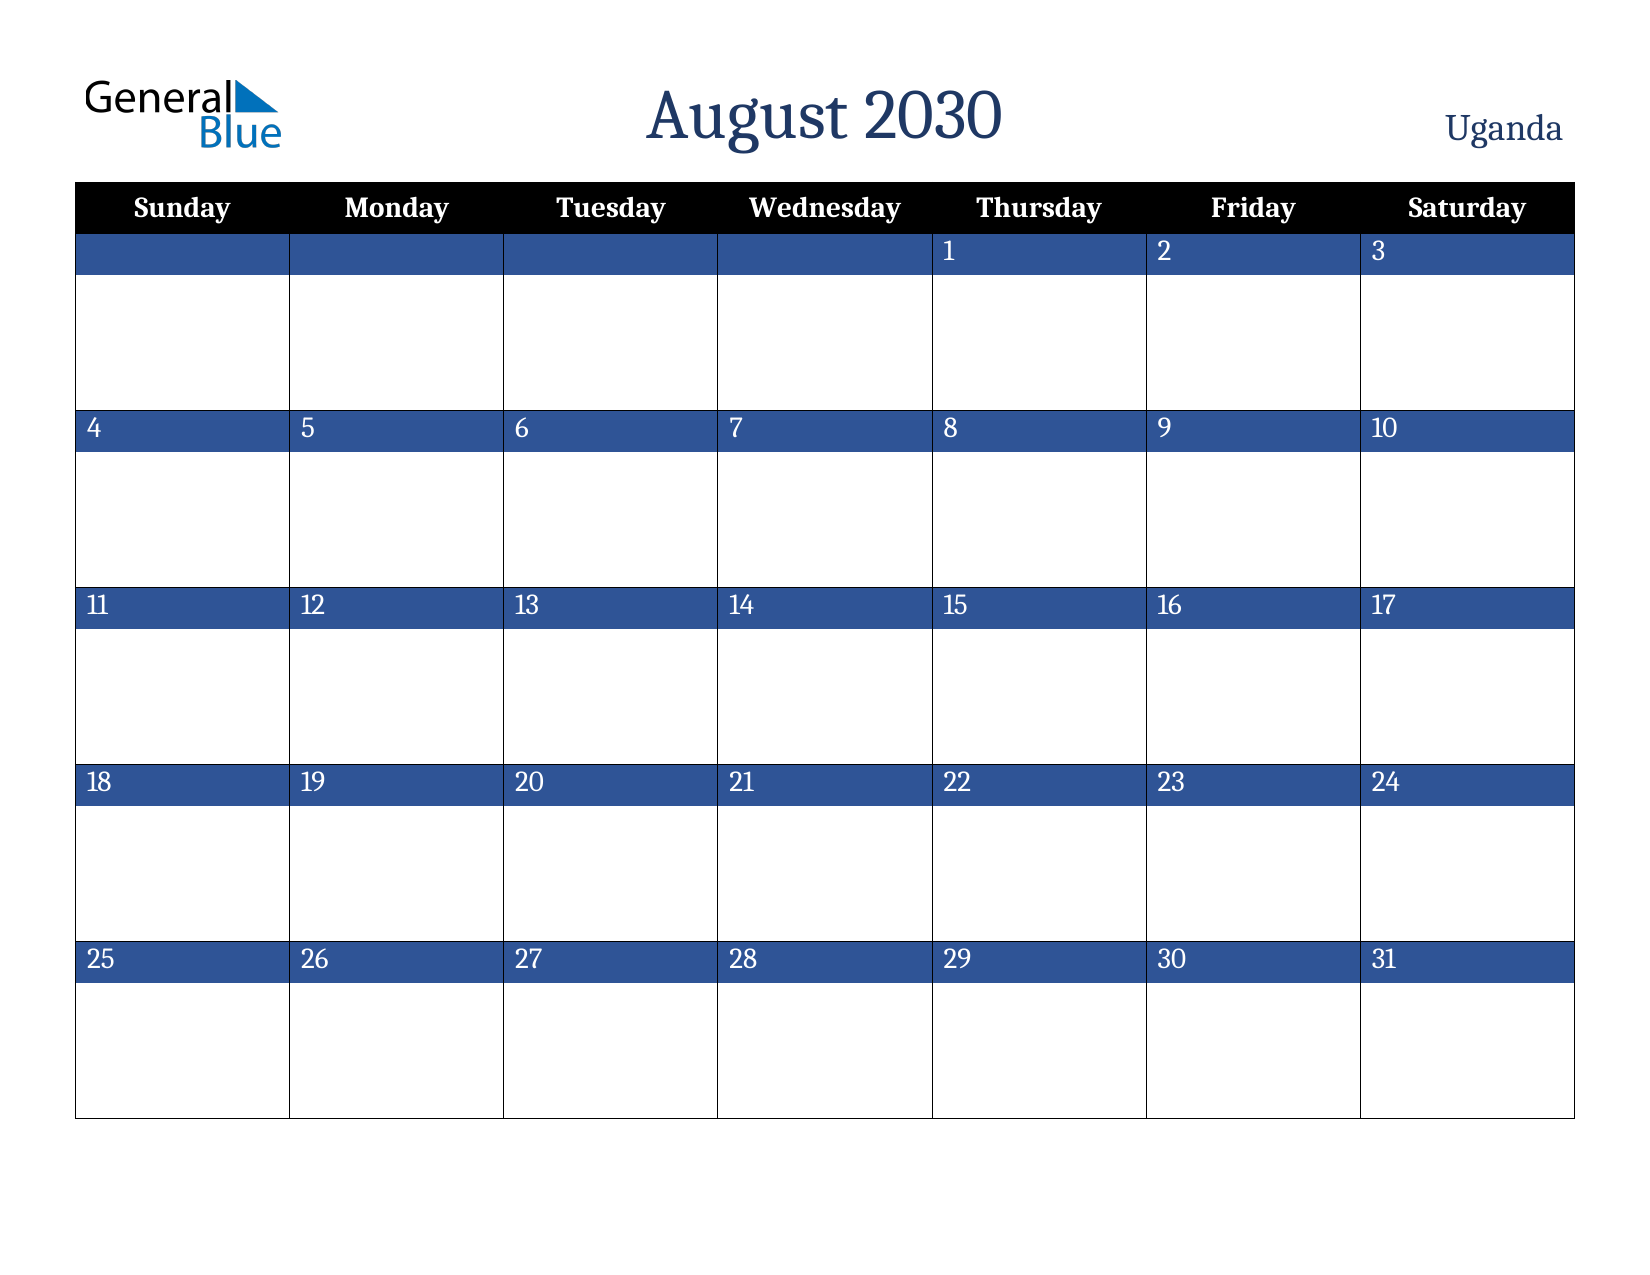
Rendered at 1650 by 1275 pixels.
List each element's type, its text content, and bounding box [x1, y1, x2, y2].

table_cell 29 [933, 942, 1146, 983]
table_cell 9 [1147, 411, 1360, 452]
table_cell [933, 275, 1146, 410]
table_cell 13 [504, 588, 717, 629]
table_cell [504, 629, 717, 764]
table_cell [290, 275, 503, 410]
table_cell 18 [76, 765, 289, 806]
table_cell 1 [933, 234, 1146, 275]
table_cell 5 [290, 411, 503, 452]
table_cell [504, 983, 717, 1118]
table_cell [1147, 983, 1360, 1118]
table_cell 12 [290, 588, 503, 629]
picture [86, 80, 281, 148]
table_cell [933, 452, 1146, 587]
table_cell [504, 234, 717, 275]
table_cell [1361, 452, 1574, 587]
table_cell 20 [504, 765, 717, 806]
table_cell 7 [718, 411, 932, 452]
table_cell [76, 983, 289, 1118]
table_cell [933, 629, 1146, 764]
table_cell 25 [76, 942, 289, 983]
table_cell 31 [1361, 942, 1574, 983]
table_cell Thursday [933, 183, 1146, 233]
table_cell [1361, 629, 1574, 764]
table_cell [718, 275, 932, 410]
table_cell 15 [933, 588, 1146, 629]
table_cell [1147, 806, 1360, 941]
table_cell [76, 452, 289, 587]
table_cell [290, 629, 503, 764]
table_cell 27 [504, 942, 717, 983]
table_cell [1361, 275, 1574, 410]
table_cell [290, 234, 503, 275]
table_cell Saturday [1361, 183, 1574, 233]
table_cell Tuesday [504, 183, 717, 233]
table_cell [1147, 275, 1360, 410]
table_cell [290, 983, 503, 1118]
table_cell 4 [76, 411, 289, 452]
table_header Uganda [1146, 75, 1574, 182]
table_cell 6 [504, 411, 717, 452]
table_cell [76, 234, 289, 275]
table_cell 19 [290, 765, 503, 806]
table_cell 2 [1147, 234, 1360, 275]
table_cell [718, 234, 932, 275]
table_cell [1361, 983, 1574, 1118]
table_cell [933, 806, 1146, 941]
table_cell Friday [1147, 183, 1360, 233]
table_cell [1361, 806, 1574, 941]
table_cell Monday [290, 183, 503, 233]
table_cell 28 [718, 942, 932, 983]
table_cell 3 [1361, 234, 1574, 275]
table_cell 14 [718, 588, 932, 629]
table_cell 10 [1361, 411, 1574, 452]
table_cell 23 [1147, 765, 1360, 806]
table_cell 11 [76, 588, 289, 629]
table_cell [718, 452, 932, 587]
table_cell [290, 452, 503, 587]
table_cell [718, 983, 932, 1118]
table_cell 24 [1361, 765, 1574, 806]
table_cell 26 [290, 942, 503, 983]
table_cell [504, 275, 717, 410]
table_header August 2030 [504, 75, 1146, 182]
table_cell [76, 806, 289, 941]
table_cell 8 [933, 411, 1146, 452]
table_header [76, 75, 503, 182]
table_cell Sunday [76, 183, 289, 233]
table_cell [718, 629, 932, 764]
table_cell 16 [1147, 588, 1360, 629]
table_cell 17 [1361, 588, 1574, 629]
table_cell 30 [1147, 942, 1360, 983]
table_cell [718, 806, 932, 941]
table_cell [76, 275, 289, 410]
table_cell [76, 629, 289, 764]
table_cell [1147, 452, 1360, 587]
table_cell [1147, 629, 1360, 764]
table_cell [933, 983, 1146, 1118]
table_cell 22 [933, 765, 1146, 806]
table_cell [290, 806, 503, 941]
table_cell [504, 806, 717, 941]
table_cell [504, 452, 717, 587]
table_cell 21 [718, 765, 932, 806]
table_cell Wednesday [718, 183, 932, 233]
